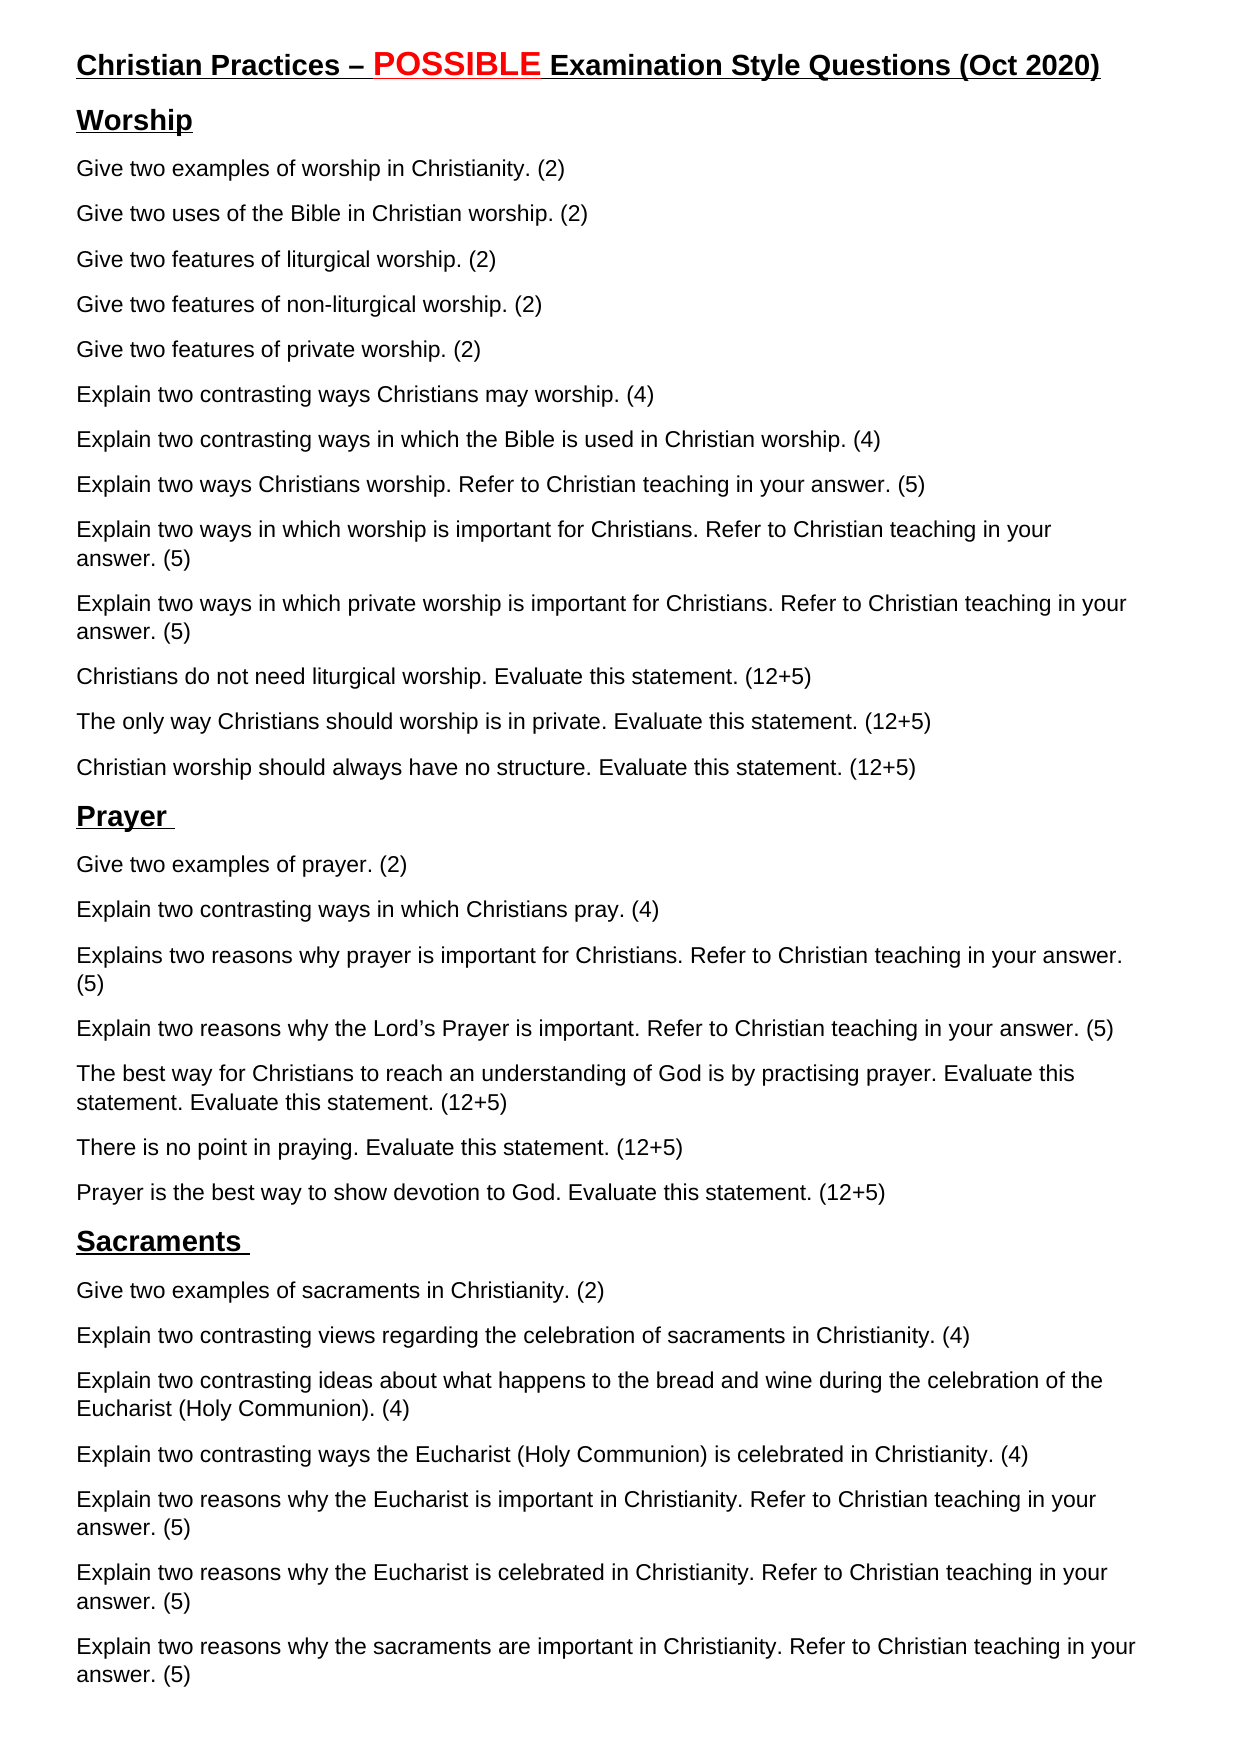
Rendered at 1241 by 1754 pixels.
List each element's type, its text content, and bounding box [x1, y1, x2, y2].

text Explain two reasons why the Eucharist is important in Christianity. Refer to Christian teaching in your answer. (5) [76, 1486, 1137, 1540]
text Explain two contrasting ways Christians may worship. (4) [76, 381, 1137, 407]
text Give two examples of worship in Christianity. (2) [76, 155, 1137, 182]
text Explain two contrasting views regarding the celebration of sacraments in Christianity. (4) [76, 1322, 1137, 1348]
text Give two features of liturgical worship. (2) [76, 246, 1137, 272]
text Give two features of non-liturgical worship. (2) [76, 291, 1137, 317]
text Explain two ways Christians worship. Refer to Christian teaching in your answer. (5) [76, 471, 1137, 497]
text Give two uses of the Bible in Christian worship. (2) [76, 200, 1137, 227]
text The best way for Christians to reach an understanding of God is by practising prayer. Evaluate this statement. Evaluate this statement. (12+5) [76, 1060, 1137, 1115]
text Christian Practices – POSSIBLE Examination Style Questions (Oct 2020) [76, 44, 1184, 83]
text The only way Christians should worship is in private. Evaluate this statement. (12+5) [76, 708, 1137, 735]
text Explain two ways in which worship is important for Christians. Refer to Christian teaching in your answer. (5) [76, 516, 1137, 571]
text Explain two contrasting ways in which Christians pray. (4) [76, 896, 1137, 923]
text Explains two reasons why prayer is important for Christians. Refer to Christian teaching in your answer. (5) [76, 942, 1137, 996]
text Explain two contrasting ways the Eucharist (Holy Communion) is celebrated in Christianity. (4) [76, 1441, 1137, 1467]
text Explain two contrasting ways in which the Bible is used in Christian worship. (4) [76, 426, 1137, 452]
text Give two examples of prayer. (2) [76, 851, 1137, 878]
text Sacraments [76, 1224, 1137, 1257]
text Give two features of private worship. (2) [76, 336, 1137, 362]
text Explain two ways in which private worship is important for Christians. Refer to Christian teaching in your answer. (5) [76, 590, 1137, 644]
text Worship [76, 102, 1137, 136]
text Explain two reasons why the Eucharist is celebrated in Christianity. Refer to Christian teaching in your answer. (5) [76, 1559, 1137, 1614]
text Christians do not need liturgical worship. Evaluate this statement. (12+5) [76, 663, 1137, 689]
text Prayer is the best way to show devotion to God. Evaluate this statement. (12+5) [76, 1179, 1137, 1205]
text There is no point in praying. Evaluate this statement. (12+5) [76, 1134, 1137, 1160]
text Explain two contrasting ideas about what happens to the bread and wine during the celebration of the Eucharist (Holy Communion). (4) [76, 1367, 1137, 1422]
text Christian worship should always have no structure. Evaluate this statement. (12+5) [76, 753, 1137, 780]
text Prayer [76, 798, 1137, 832]
text Explain two reasons why the Lord’s Prayer is important. Refer to Christian teaching in your answer. (5) [76, 1015, 1137, 1041]
text Give two examples of sacraments in Christianity. (2) [76, 1277, 1137, 1303]
text Explain two reasons why the sacraments are important in Christianity. Refer to Christian teaching in your answer. (5) [76, 1633, 1137, 1687]
